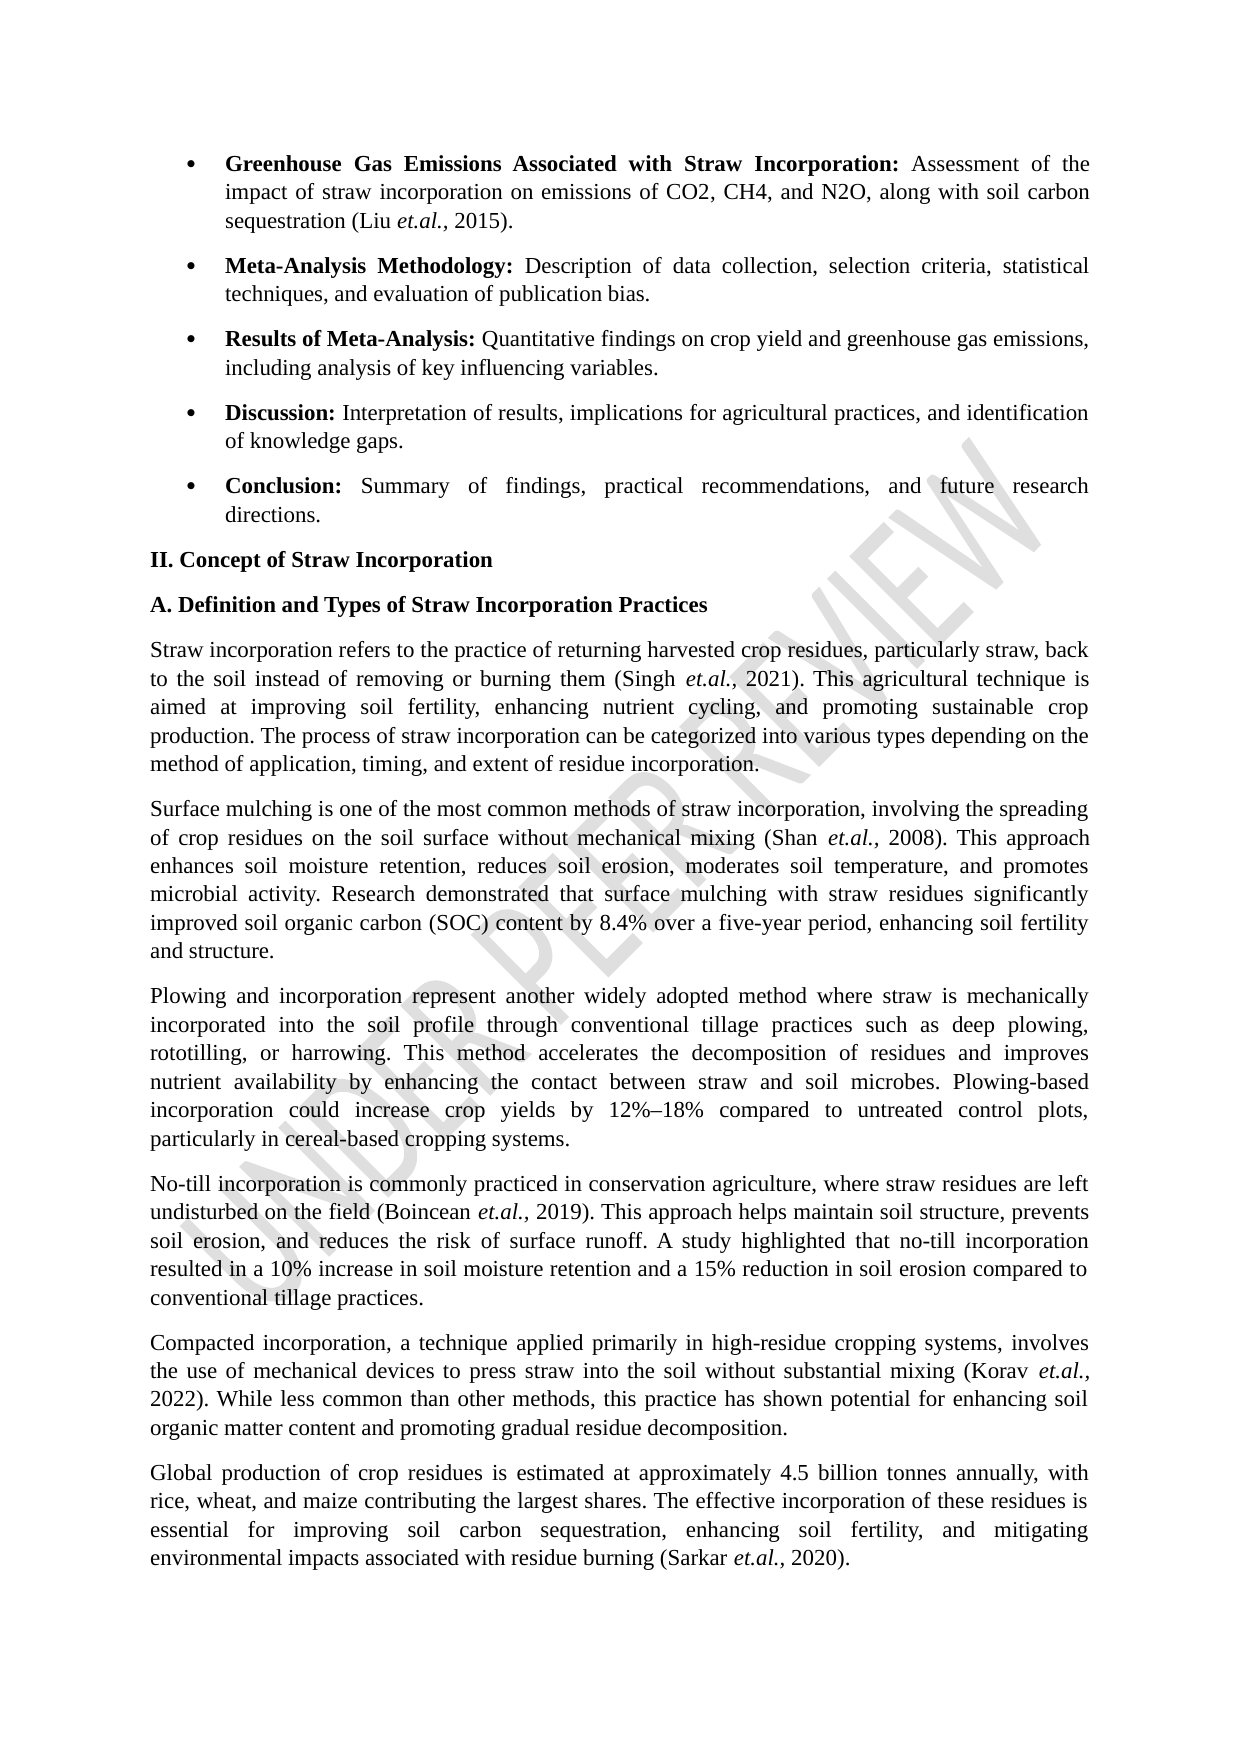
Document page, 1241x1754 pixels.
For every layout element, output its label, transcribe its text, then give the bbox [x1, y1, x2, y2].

list Meta-Analysis Methodology: Description of data collection, selection criteria, statistical techniques, and evaluation of publication bias. [187, 252, 1090, 307]
list Results of Meta-Analysis: Quantitative findings on crop yield and greenhouse gas emissions, including analysis of key influencing variables. [187, 326, 1090, 380]
list Greenhouse Gas Emissions Associated with Straw Incorporation: Assessment of the impact of straw incorporation on emissions of CO2, CH4, and N2O, along with soil carbon sequestration (Liu et.al., 2015). [187, 150, 1090, 233]
list Discussion: Interpretation of results, implications for agricultural practices, and identification of knowledge gaps. [187, 399, 1090, 454]
text A. Definition and Types of Straw Incorporation Practices [150, 591, 1090, 618]
list Conclusion: Summary of findings, practical recommendations, and future research directions. [187, 473, 1090, 527]
text Surface mulching is one of the most common methods of straw incorporation, involving the spreading of crop residues on the soil surface without mechanical mixing (Shan et.al., 2008). This approach enhances soil moisture retention, reduces soil erosion, moderates soil temperature, and promotes microbial activity. Research demonstrated that surface mulching with straw residues significantly improved soil organic carbon (SOC) content by 8.4% over a five-year period, enhancing soil fertility and structure. [150, 795, 1090, 964]
text Global production of crop residues is estimated at approximately 4.5 billion tonnes annually, with rice, wheat, and maize contributing the largest shares. The effective incorporation of these residues is essential for improving soil carbon sequestration, enhancing soil fertility, and mitigating environmental impacts associated with residue burning (Sarkar et.al., 2020). [150, 1459, 1090, 1571]
text Straw incorporation refers to the practice of returning harvested crop residues, particularly straw, back to the soil instead of removing or burning them (Singh et.al., 2021). This agricultural technique is aimed at improving soil fertility, enhancing nutrient cycling, and promoting sustainable crop production. The process of straw incorporation can be categorized into various types depending on the method of application, timing, and extent of residue incorporation. [150, 636, 1090, 776]
text Compacted incorporation, a technique applied primarily in high-residue cropping systems, involves the use of mechanical devices to press straw into the soil without substantial mixing (Korav et.al., 2022). While less common than other methods, this practice has shown potential for enhancing soil organic matter content and promoting gradual residue decomposition. [150, 1329, 1090, 1440]
text No-till incorporation is commonly practiced in conservation agriculture, where straw residues are left undisturbed on the field (Boincean et.al., 2019). This approach helps maintain soil structure, prevents soil erosion, and reduces the risk of surface runoff. A study highlighted that no-till incorporation resulted in a 10% increase in soil moisture retention and a 15% reduction in soil erosion compared to conventional tillage practices. [150, 1170, 1090, 1310]
text II. Concept of Straw Incorporation [150, 546, 1090, 572]
text Plowing and incorporation represent another widely adopted method where straw is mechanically incorporated into the soil profile through conventional tillage practices such as deep plowing, rototilling, or harrowing. This method accelerates the decomposition of residues and improves nutrient availability by enhancing the contact between straw and soil microbes. Plowing-based incorporation could increase crop yields by 12%–18% compared to untreated control plots, particularly in cereal-based cropping systems. [150, 982, 1090, 1151]
